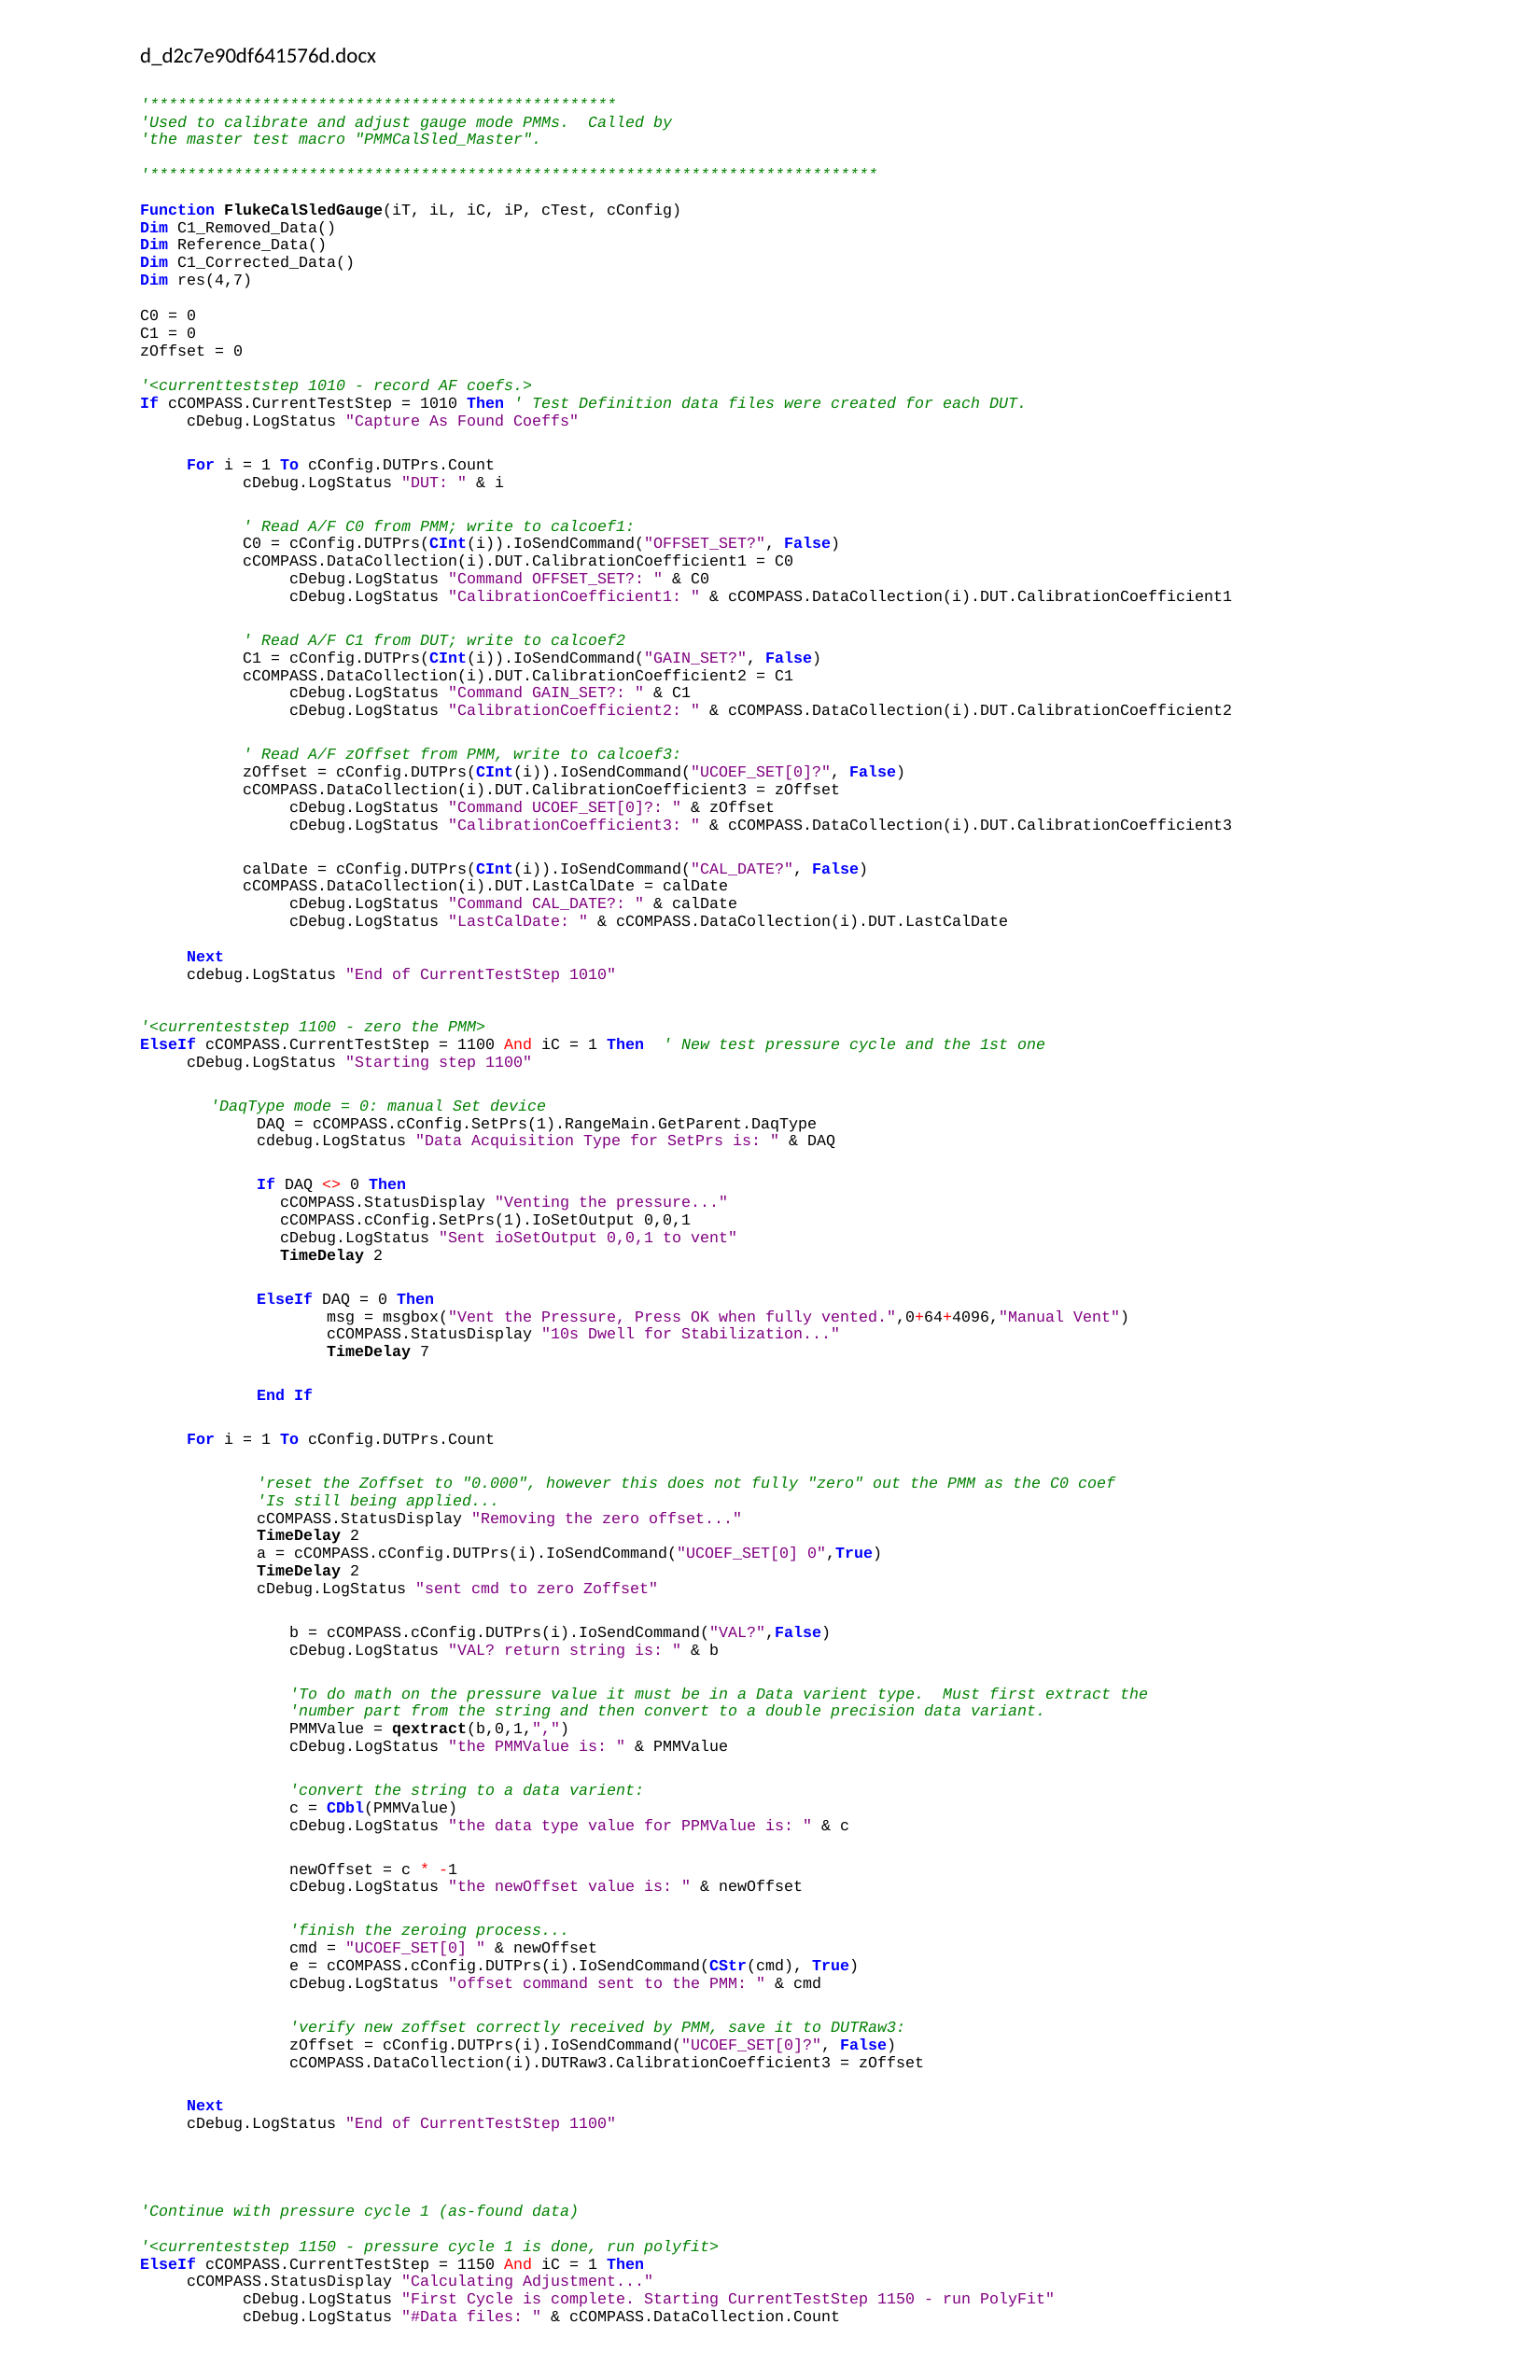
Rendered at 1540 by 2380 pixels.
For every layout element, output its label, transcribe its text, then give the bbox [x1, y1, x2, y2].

text 'number part from the string and then convert to a double precision data variant. [140, 1703, 1400, 1721]
text Dim Reference_Data() [140, 237, 1400, 255]
text cDebug.LogStatus "VAL? return string is: " & b [140, 1642, 1400, 1659]
text zOffset = 0 [140, 343, 1400, 360]
text cDebug.LogStatus "#Data files: " & cCOMPASS.DataCollection.Count [140, 2309, 1400, 2326]
text '<currenteststep 1100 - zero the PMM> [140, 1019, 1400, 1037]
text cmd = "UCOEF_SET[0] " & newOffset [140, 1940, 1400, 1958]
text 'To do math on the pressure value it must be in a Data varient type. Must first extract the [140, 1686, 1400, 1703]
text cDebug.LogStatus "Capture As Found Coeffs" [140, 413, 1400, 430]
text TimeDelay 2 [140, 1563, 1400, 1580]
text cCOMPASS.StatusDisplay "Venting the pressure..." [140, 1195, 1400, 1212]
text Dim C1_Corrected_Data() [140, 255, 1400, 273]
text cCOMPASS.DataCollection(i).DUT.CalibrationCoefficient2 = C1 [140, 667, 1400, 685]
text cDebug.LogStatus "Command CAL_DATE?: " & calDate [140, 896, 1400, 914]
text e = cCOMPASS.cConfig.DUTPrs(i).IoSendCommand(CStr(cmd), True) [140, 1958, 1400, 1975]
text Dim res(4,7) [140, 273, 1400, 290]
text ' Read A/F C1 from DUT; write to calcoef2 [140, 632, 1400, 650]
text cDebug.LogStatus "Command OFFSET_SET?: " & C0 [140, 571, 1400, 589]
text newOffset = c * -1 [140, 1861, 1400, 1879]
text Function FlukeCalSledGauge(iT, iL, iC, iP, cTest, cConfig) [140, 202, 1400, 219]
text '<currenteststep 1150 - pressure cycle 1 is done, run polyfit> [140, 2238, 1400, 2256]
text 'DaqType mode = 0: manual Set device [140, 1098, 1400, 1115]
text '****************************************************************************** [140, 167, 1400, 184]
text 'convert the string to a data varient: [140, 1782, 1400, 1799]
text cDebug.LogStatus "First Cycle is complete. Starting CurrentTestStep 1150 - run PolyFit" [140, 2291, 1400, 2309]
text C0 = 0 [140, 307, 1400, 325]
text TimeDelay 7 [140, 1344, 1400, 1362]
text If cCOMPASS.CurrentTestStep = 1010 Then ' Test Definition data files were created for each DUT. [140, 396, 1400, 413]
text End If [140, 1388, 1400, 1406]
text Dim C1_Removed_Data() [140, 219, 1400, 237]
text ElseIf cCOMPASS.CurrentTestStep = 1100 And iC = 1 Then ' New test pressure cycle and the 1st one [140, 1037, 1400, 1054]
text 'the master test macro "PMMCalSled_Master". [140, 132, 1400, 149]
text cCOMPASS.DataCollection(i).DUT.CalibrationCoefficient1 = C0 [140, 553, 1400, 571]
text '************************************************** [140, 96, 1400, 114]
text cDebug.LogStatus "the PMMValue is: " & PMMValue [140, 1739, 1400, 1757]
text cdebug.LogStatus "End of CurrentTestStep 1010" [140, 966, 1400, 984]
text cDebug.LogStatus "CalibrationCoefficient2: " & cCOMPASS.DataCollection(i).DUT.CalibrationCoefficient2 [140, 703, 1400, 721]
text cDebug.LogStatus "CalibrationCoefficient3: " & cCOMPASS.DataCollection(i).DUT.CalibrationCoefficient3 [140, 817, 1400, 834]
text cDebug.LogStatus "DUT: " & i [140, 474, 1400, 492]
text msg = msgbox("Vent the Pressure, Press OK when fully vented.",0+64+4096,"Manual Vent") [140, 1309, 1400, 1326]
text cdebug.LogStatus "Data Acquisition Type for SetPrs is: " & DAQ [140, 1133, 1400, 1151]
text ElseIf cCOMPASS.CurrentTestStep = 1150 And iC = 1 Then [140, 2256, 1400, 2274]
text cDebug.LogStatus "the data type value for PPMValue is: " & c [140, 1817, 1400, 1835]
text TimeDelay 2 [140, 1528, 1400, 1546]
text cCOMPASS.DataCollection(i).DUTRaw3.CalibrationCoefficient3 = zOffset [140, 2054, 1400, 2072]
text 'reset the Zoffset to "0.000", however this does not fully "zero" out the PMM as the C0 coef [140, 1475, 1400, 1492]
text zOffset = cConfig.DUTPrs(i).IoSendCommand("UCOEF_SET[0]?", False) [140, 2037, 1400, 2054]
text TimeDelay 2 [140, 1247, 1400, 1265]
text b = cCOMPASS.cConfig.DUTPrs(i).IoSendCommand("VAL?",False) [140, 1624, 1400, 1642]
text cDebug.LogStatus "Sent ioSetOutput 0,0,1 to vent" [140, 1229, 1400, 1247]
text cDebug.LogStatus "LastCalDate: " & cCOMPASS.DataCollection(i).DUT.LastCalDate [140, 914, 1400, 931]
text cCOMPASS.DataCollection(i).DUT.LastCalDate = calDate [140, 878, 1400, 896]
text cCOMPASS.StatusDisplay "Removing the zero offset..." [140, 1510, 1400, 1528]
text zOffset = cConfig.DUTPrs(CInt(i)).IoSendCommand("UCOEF_SET[0]?", False) [140, 764, 1400, 781]
text 'verify new zoffset correctly received by PMM, save it to DUTRaw3: [140, 2019, 1400, 2037]
text PMMValue = qextract(b,0,1,",") [140, 1721, 1400, 1739]
text '<currentteststep 1010 - record AF coefs.> [140, 378, 1400, 396]
text Next [140, 948, 1400, 966]
text cDebug.LogStatus "the newOffset value is: " & newOffset [140, 1879, 1400, 1897]
text cDebug.LogStatus "Command UCOEF_SET[0]?: " & zOffset [140, 799, 1400, 817]
text cCOMPASS.cConfig.SetPrs(1).IoSetOutput 0,0,1 [140, 1212, 1400, 1229]
text cCOMPASS.StatusDisplay "10s Dwell for Stabilization..." [140, 1326, 1400, 1344]
text For i = 1 To cConfig.DUTPrs.Count [140, 1431, 1400, 1449]
text For i = 1 To cConfig.DUTPrs.Count [140, 456, 1400, 474]
text C1 = 0 [140, 325, 1400, 343]
text cDebug.LogStatus "sent cmd to zero Zoffset" [140, 1580, 1400, 1598]
text cCOMPASS.DataCollection(i).DUT.CalibrationCoefficient3 = zOffset [140, 781, 1400, 799]
text DAQ = cCOMPASS.cConfig.SetPrs(1).RangeMain.GetParent.DaqType [140, 1115, 1400, 1133]
text cDebug.LogStatus "CalibrationCoefficient1: " & cCOMPASS.DataCollection(i).DUT.CalibrationCoefficient1 [140, 589, 1400, 606]
text a = cCOMPASS.cConfig.DUTPrs(i).IoSendCommand("UCOEF_SET[0] 0",True) [140, 1546, 1400, 1563]
text 'Is still being applied... [140, 1492, 1400, 1510]
text C0 = cConfig.DUTPrs(CInt(i)).IoSendCommand("OFFSET_SET?", False) [140, 536, 1400, 553]
text 'Used to calibrate and adjust gauge mode PMMs. Called by [140, 114, 1400, 132]
text cDebug.LogStatus "Command GAIN_SET?: " & C1 [140, 685, 1400, 703]
text cDebug.LogStatus "End of CurrentTestStep 1100" [140, 2116, 1400, 2134]
text Next [140, 2098, 1400, 2116]
text calDate = cConfig.DUTPrs(CInt(i)).IoSendCommand("CAL_DATE?", False) [140, 861, 1400, 878]
text cDebug.LogStatus "Starting step 1100" [140, 1054, 1400, 1071]
text 'Continue with pressure cycle 1 (as-found data) [140, 2204, 1400, 2220]
text ElseIf DAQ = 0 Then [140, 1291, 1400, 1309]
text ' Read A/F zOffset from PMM, write to calcoef3: [140, 747, 1400, 764]
text C1 = cConfig.DUTPrs(CInt(i)).IoSendCommand("GAIN_SET?", False) [140, 650, 1400, 667]
text ' Read A/F C0 from PMM; write to calcoef1: [140, 518, 1400, 536]
text 'finish the zeroing process... [140, 1923, 1400, 1940]
text If DAQ <> 0 Then [140, 1177, 1400, 1195]
text cCOMPASS.StatusDisplay "Calculating Adjustment..." [140, 2274, 1400, 2291]
text c = CDbl(PMMValue) [140, 1799, 1400, 1817]
text cDebug.LogStatus "offset command sent to the PMM: " & cmd [140, 1975, 1400, 1993]
